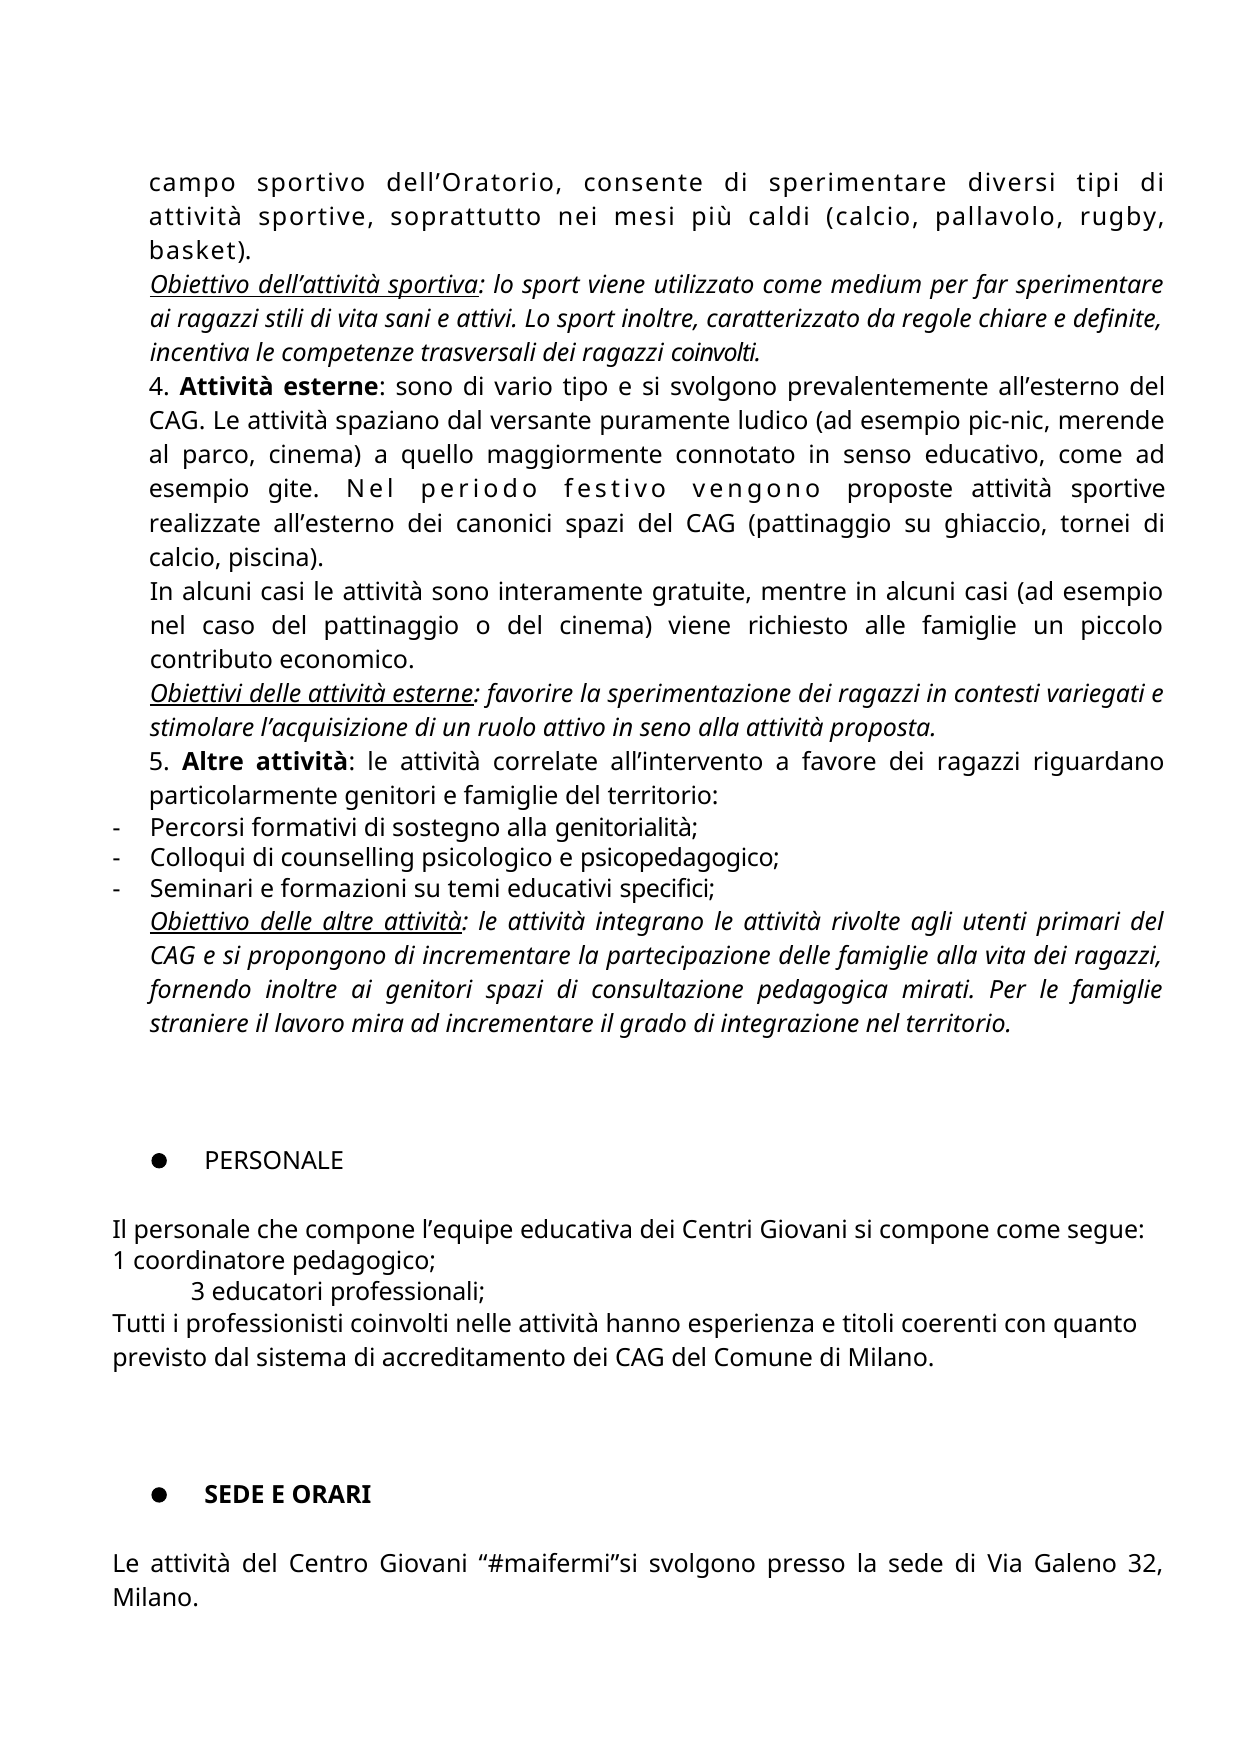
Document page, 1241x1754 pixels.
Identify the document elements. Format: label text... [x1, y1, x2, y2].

list 4. Attività esterne: sono di vario tipo e si svolgono prevalentemente all’esterno del CAG. Le attività spaziano dal versante puramente ludico (ad esempio pic-nic, merende al parco, cinema) a quello maggiormente connotato in senso educativo, come ad esempio gite. Nel periodo festivo vengono proposte attività sportive realizzate all’esterno dei canonici spazi del CAG (pattinaggio su ghiaccio, tornei di calcio, piscina). [149, 369, 1166, 573]
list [149, 164, 1166, 267]
text Tutti i professionisti coinvolti nelle attività hanno esperienza e titoli coerenti con quanto previsto dal sistema di accreditamento dei CAG del Comune di Milano. [112, 1306, 1184, 1374]
list Seminari e formazioni su temi educativi specifici; [112, 873, 1184, 903]
text Obiettivo dell’attività sportiva: lo sport viene utilizzato come medium per far sperimentare ai ragazzi stili di vita sani e attivi. Lo sport inoltre, caratterizzato da regole chiare e definite, incentiva le competenze trasversali dei ragazzi coinvolti. [149, 267, 1165, 369]
list SEDE E ORARI [149, 1477, 1165, 1511]
text Obiettivi delle attività esterne: favorire la sperimentazione dei ragazzi in contesti variegati e stimolare l’acquisizione di un ruolo attivo in seno alla attività proposta. [149, 676, 1165, 744]
list PERSONALE [149, 1143, 1165, 1177]
text Le attività del Centro Giovani “#maifermi”si svolgono presso la sede di Via Galeno 32, Milano. [112, 1546, 1165, 1614]
text In alcuni casi le attività sono interamente gratuite, mentre in alcuni casi (ad esempio nel caso del pattinaggio o del cinema) viene richiesto alle famiglie un piccolo contributo economico. [149, 573, 1165, 676]
text Obiettivo delle altre attività: le attività integrano le attività rivolte agli utenti primari del CAG e si propongono di incrementare la partecipazione delle famiglie alla vita dei ragazzi, fornendo inoltre ai genitori spazi di consultazione pedagogica mirati. Per le famiglie straniere il lavoro mira ad incrementare il grado di integrazione nel territorio. [149, 904, 1165, 1040]
list Colloqui di counselling psicologico e psicopedagogico; [112, 842, 1184, 873]
list 3 educatori professionali; [191, 1276, 1184, 1306]
list coordinatore pedagogico; [112, 1245, 1184, 1276]
list Percorsi formativi di sostegno alla genitorialità; [112, 812, 1184, 842]
text Il personale che compone l’equipe educativa dei Centri Giovani si compone come segue: [112, 1211, 1184, 1245]
list 5. Altre attività: le attività correlate all’intervento a favore dei ragazzi riguardano particolarmente genitori e famiglie del territorio: [149, 744, 1166, 812]
